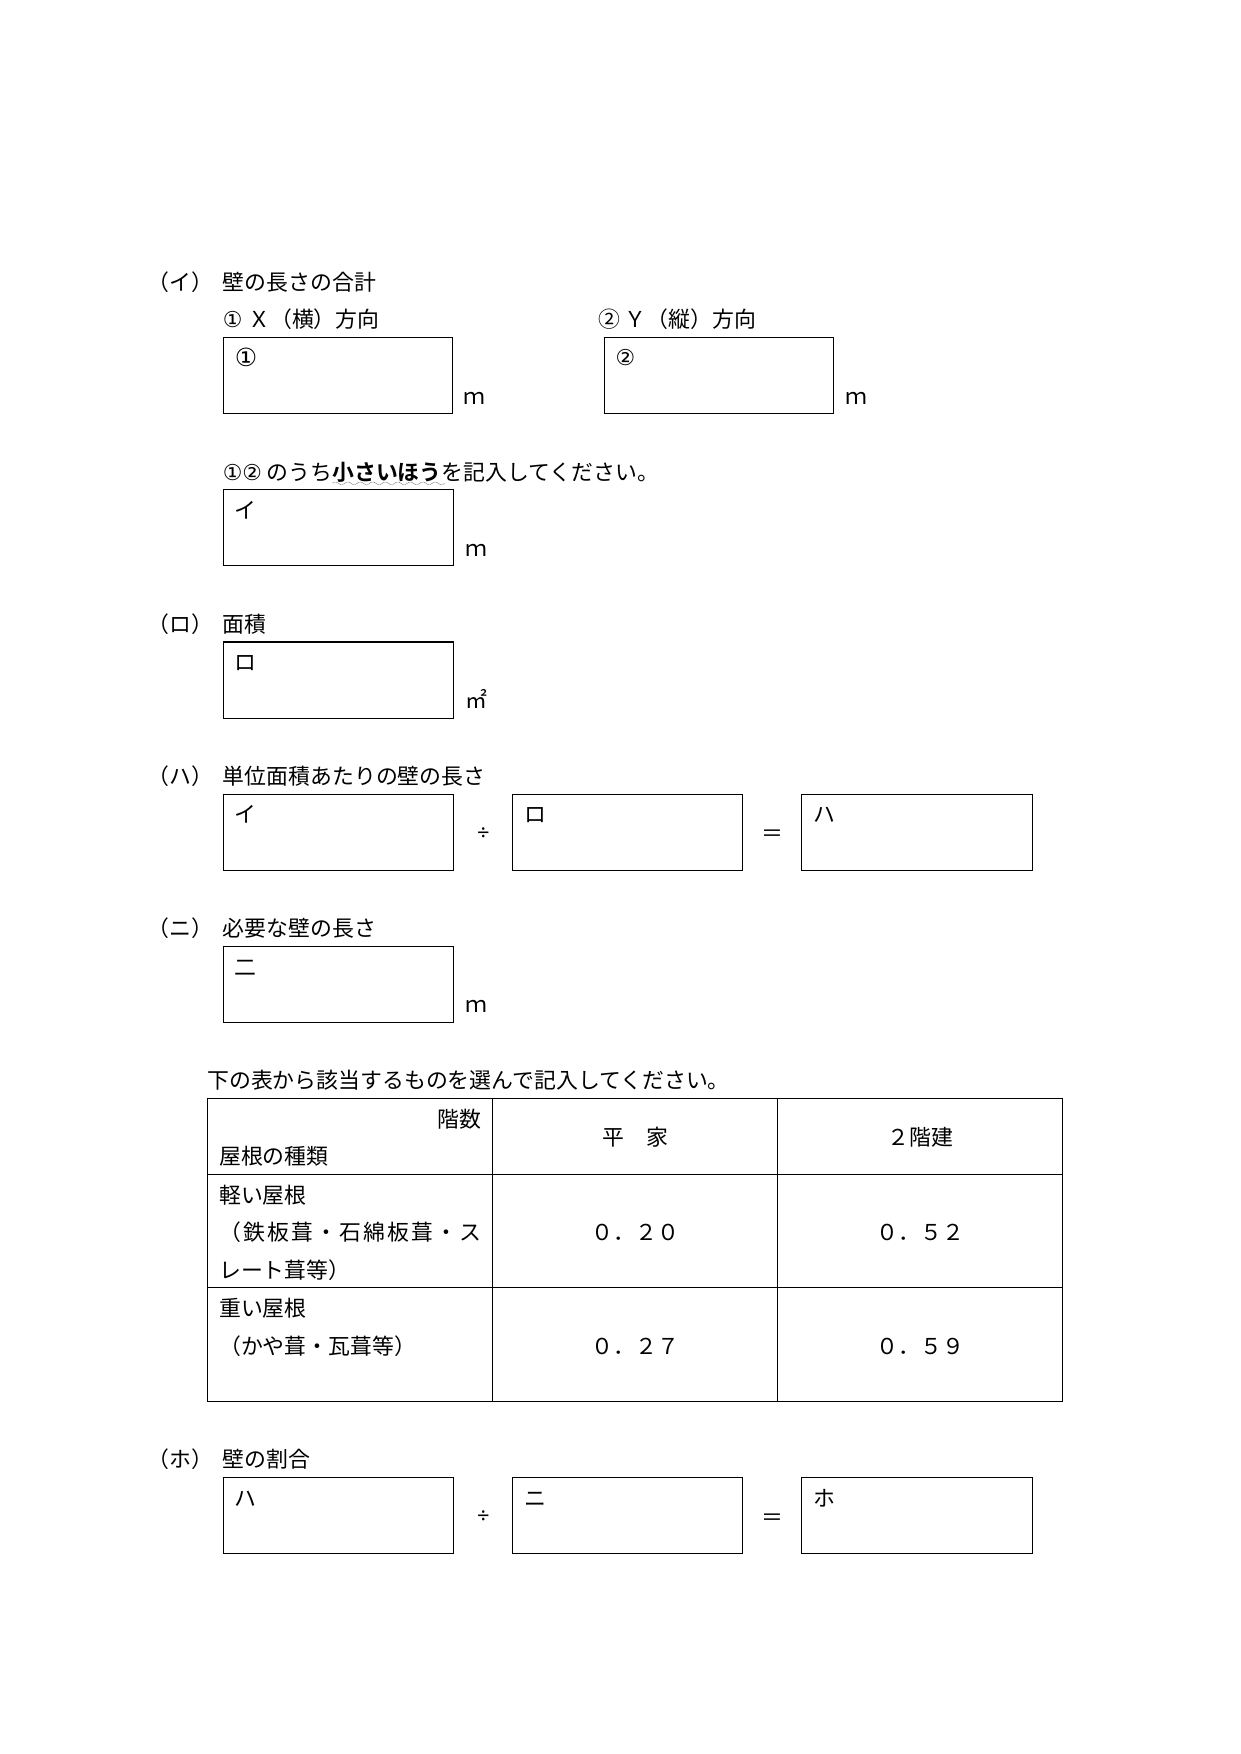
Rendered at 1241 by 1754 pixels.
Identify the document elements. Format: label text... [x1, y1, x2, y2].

table_header ロ [224, 643, 453, 717]
list 必要な壁の長さ [148, 908, 1063, 946]
table_header イ [224, 490, 453, 565]
list 壁の長さの合計 [148, 262, 1063, 300]
table_header ｍ [454, 489, 517, 565]
list ①②のうち小さいほうを記入してください。 [223, 452, 1063, 489]
table_header 平 家 [493, 1099, 777, 1174]
table_header ｍ [834, 337, 1063, 413]
table_cell 軽い屋根 （鉄板葺・石綿板葺・スレート葺等） [208, 1175, 492, 1287]
table_header ｍ [454, 946, 517, 1022]
table_header ニ [513, 1478, 742, 1553]
table_header ÷ [454, 794, 512, 869]
table_header ハ [224, 1478, 453, 1553]
table_cell ０．５２ [778, 1175, 1062, 1287]
table_header ÷ [454, 1477, 512, 1553]
list 単位面積あたりの壁の長さ [148, 756, 1063, 793]
list 下の表から該当するものを選んで記入してください。 [207, 1060, 1063, 1098]
table_header ２階建 [778, 1099, 1062, 1174]
table_cell 重い屋根 （かや葺・瓦葺等） [208, 1288, 492, 1401]
list 壁の割合 [148, 1439, 1063, 1477]
table_header イ [224, 795, 453, 869]
table_header ＝ [743, 794, 801, 869]
table_header ＝ [743, 1477, 801, 1553]
table_header ② [605, 338, 833, 413]
table_header ハ [802, 795, 1032, 869]
table_cell ０．５９ [778, 1288, 1062, 1401]
table_header ① [224, 338, 452, 413]
table_header 階数 屋根の種類 [208, 1099, 492, 1174]
list 面積 [148, 604, 1063, 641]
table_header ロ [513, 795, 742, 869]
table_cell ０．２０ [493, 1175, 777, 1287]
table_header 二 [224, 947, 453, 1022]
table_header ホ [802, 1478, 1032, 1553]
table_header ㎡ [454, 641, 517, 717]
table_cell ０．２７ [493, 1288, 777, 1401]
list ① Ｘ（横）方向 ② Ｙ（縦）方向 [223, 300, 1063, 337]
table_header ｍ [453, 337, 604, 413]
